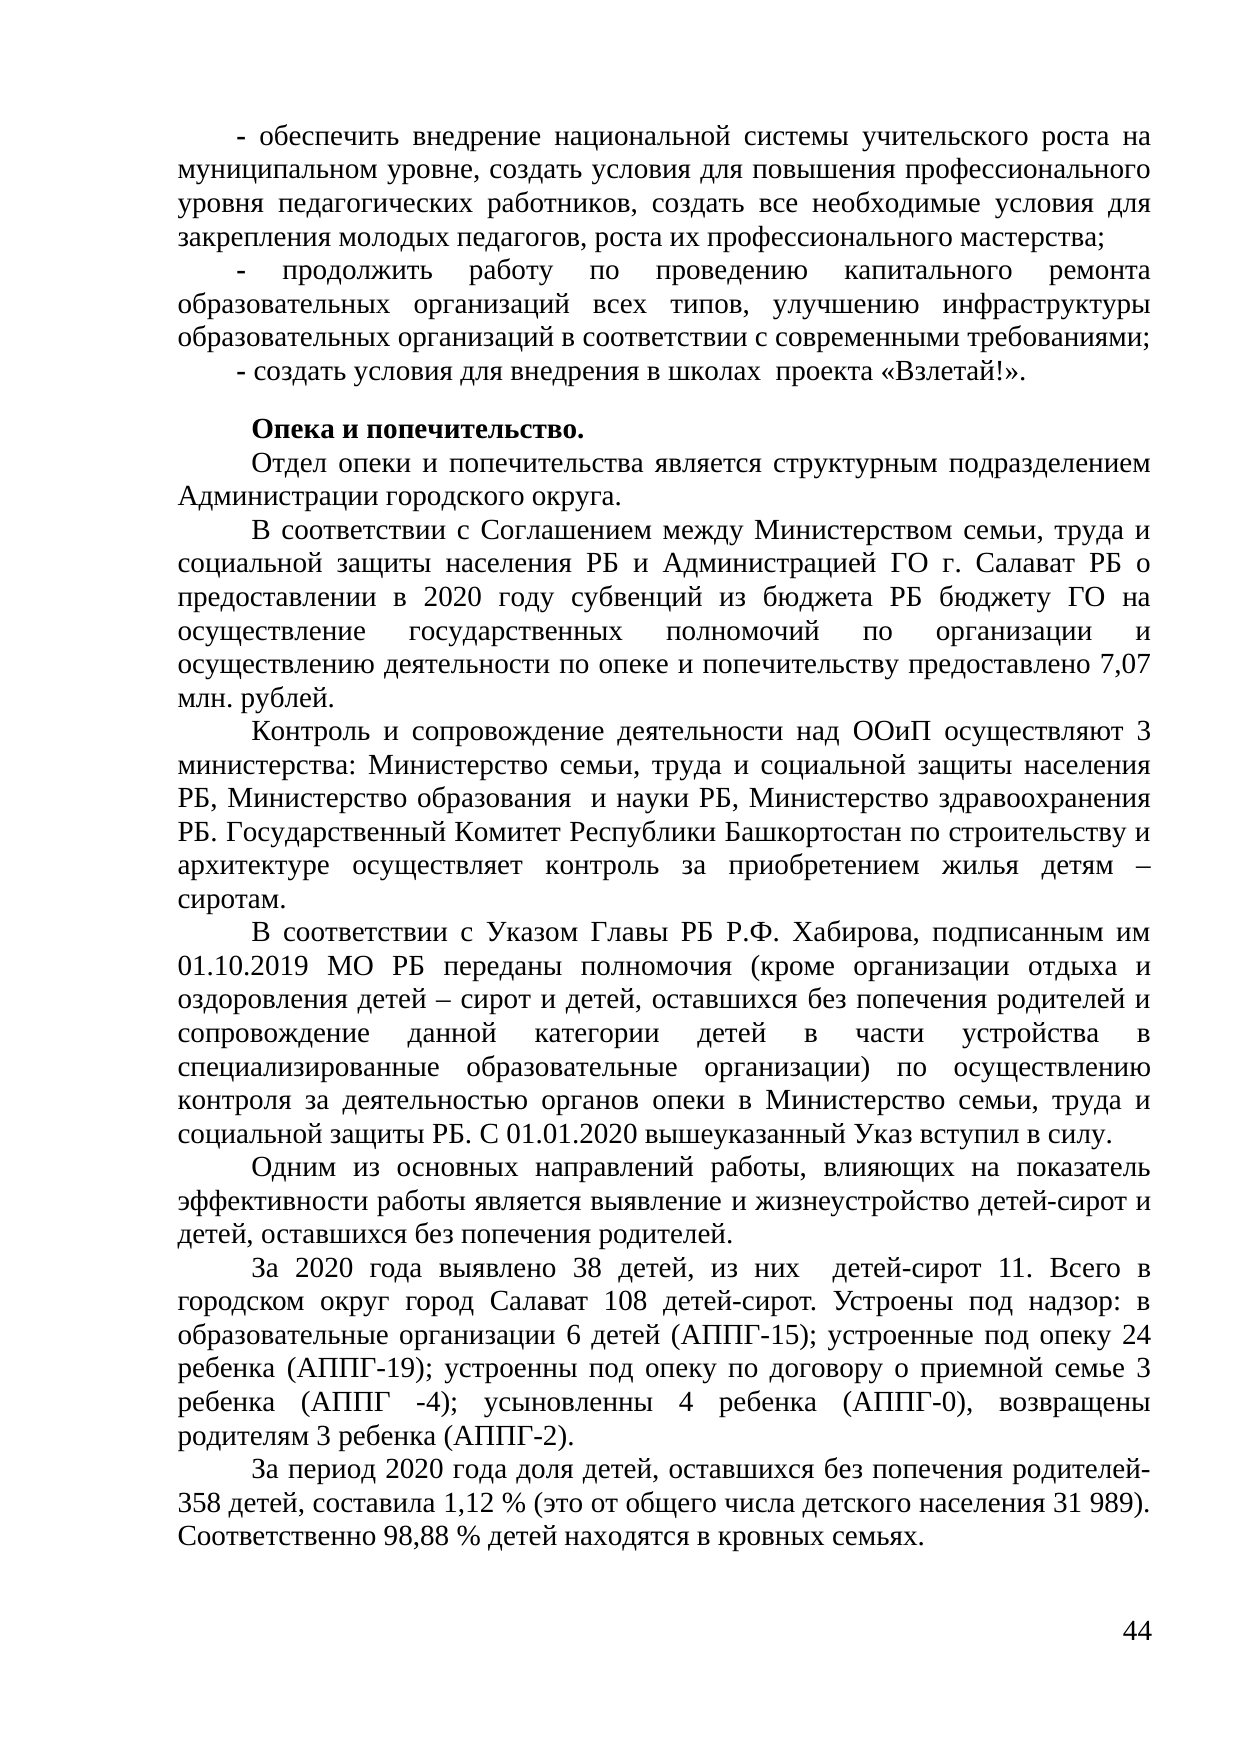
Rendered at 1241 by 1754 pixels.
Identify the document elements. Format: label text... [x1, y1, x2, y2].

text - продолжить работу по проведению капитального ремонта образовательных организаций всех типов, улучшению инфраструктуры образовательных организаций в соответствии с современными требованиями; [177, 252, 1152, 353]
text В соответствии с Указом Главы РБ Р.Ф. Хабирова, подписанным им 01.10.2019 МО РБ переданы полномочия (кроме организации отдыха и оздоровления детей – сирот и детей, оставшихся без попечения родителей и сопровождение данной категории детей в части устройства в специализированные образовательные организации) по осуществлению контроля за деятельностью органов опеки в Министерство семьи, труда и социальной защиты РБ. С 01.01.2020 вышеуказанный Указ вступил в силу. [177, 914, 1152, 1149]
text - создать условия для внедрения в школах проекта «Взлетай!». [177, 353, 1152, 386]
text В соответствии с Соглашением между Министерством семьи, труда и социальной защиты населения РБ и Администрацией ГО г. Салават РБ о предоставлении в 2020 году субвенций из бюджета РБ бюджету ГО на осуществление государственных полномочий по организации и осуществлению деятельности по опеке и попечительству предоставлено 7,07 млн. рублей. [177, 512, 1152, 713]
text Контроль и сопровождение деятельности над ООиП осуществляют 3 министерства: Министерство семьи, труда и социальной защиты населения РБ, Министерство образования и науки РБ, Министерство здравоохранения РБ. Государственный Комитет Республики Башкортостан по строительству и архитектуре осуществляет контроль за приобретением жилья детям – сиротам. [177, 713, 1152, 914]
text Опека и попечительство. [177, 411, 1152, 445]
text Отдел опеки и попечительства является структурным подразделением Администрации городского округа. [177, 445, 1152, 512]
text - обеспечить внедрение национальной системы учительского роста на муниципальном уровне, создать условия для повышения профессионального уровня педагогических работников, создать все необходимые условия для закрепления молодых педагогов, роста их профессионального мастерства; [177, 118, 1152, 252]
text За период 2020 года доля детей, оставшихся без попечения родителей- 358 детей, составила 1,12 % (это от общего числа детского населения 31 989). Соответственно 98,88 % детей находятся в кровных семьях. [177, 1451, 1152, 1552]
text Одним из основных направлений работы, влияющих на показатель эффективности работы является выявление и жизнеустройство детей-сирот и детей, оставшихся без попечения родителей. [177, 1149, 1152, 1250]
text За 2020 года выявлено 38 детей, из них детей-сирот 11. Всего в городском округ город Салават 108 детей-сирот. Устроены под надзор: в образовательные организации 6 детей (АППГ-15); устроенные под опеку 24 ребенка (АППГ-19); устроенны под опеку по договору о приемной семье 3 ребенка (АППГ -4); усыновленны 4 ребенка (АППГ-0), возвращены родителям 3 ребенка (АППГ-2). [177, 1250, 1152, 1451]
